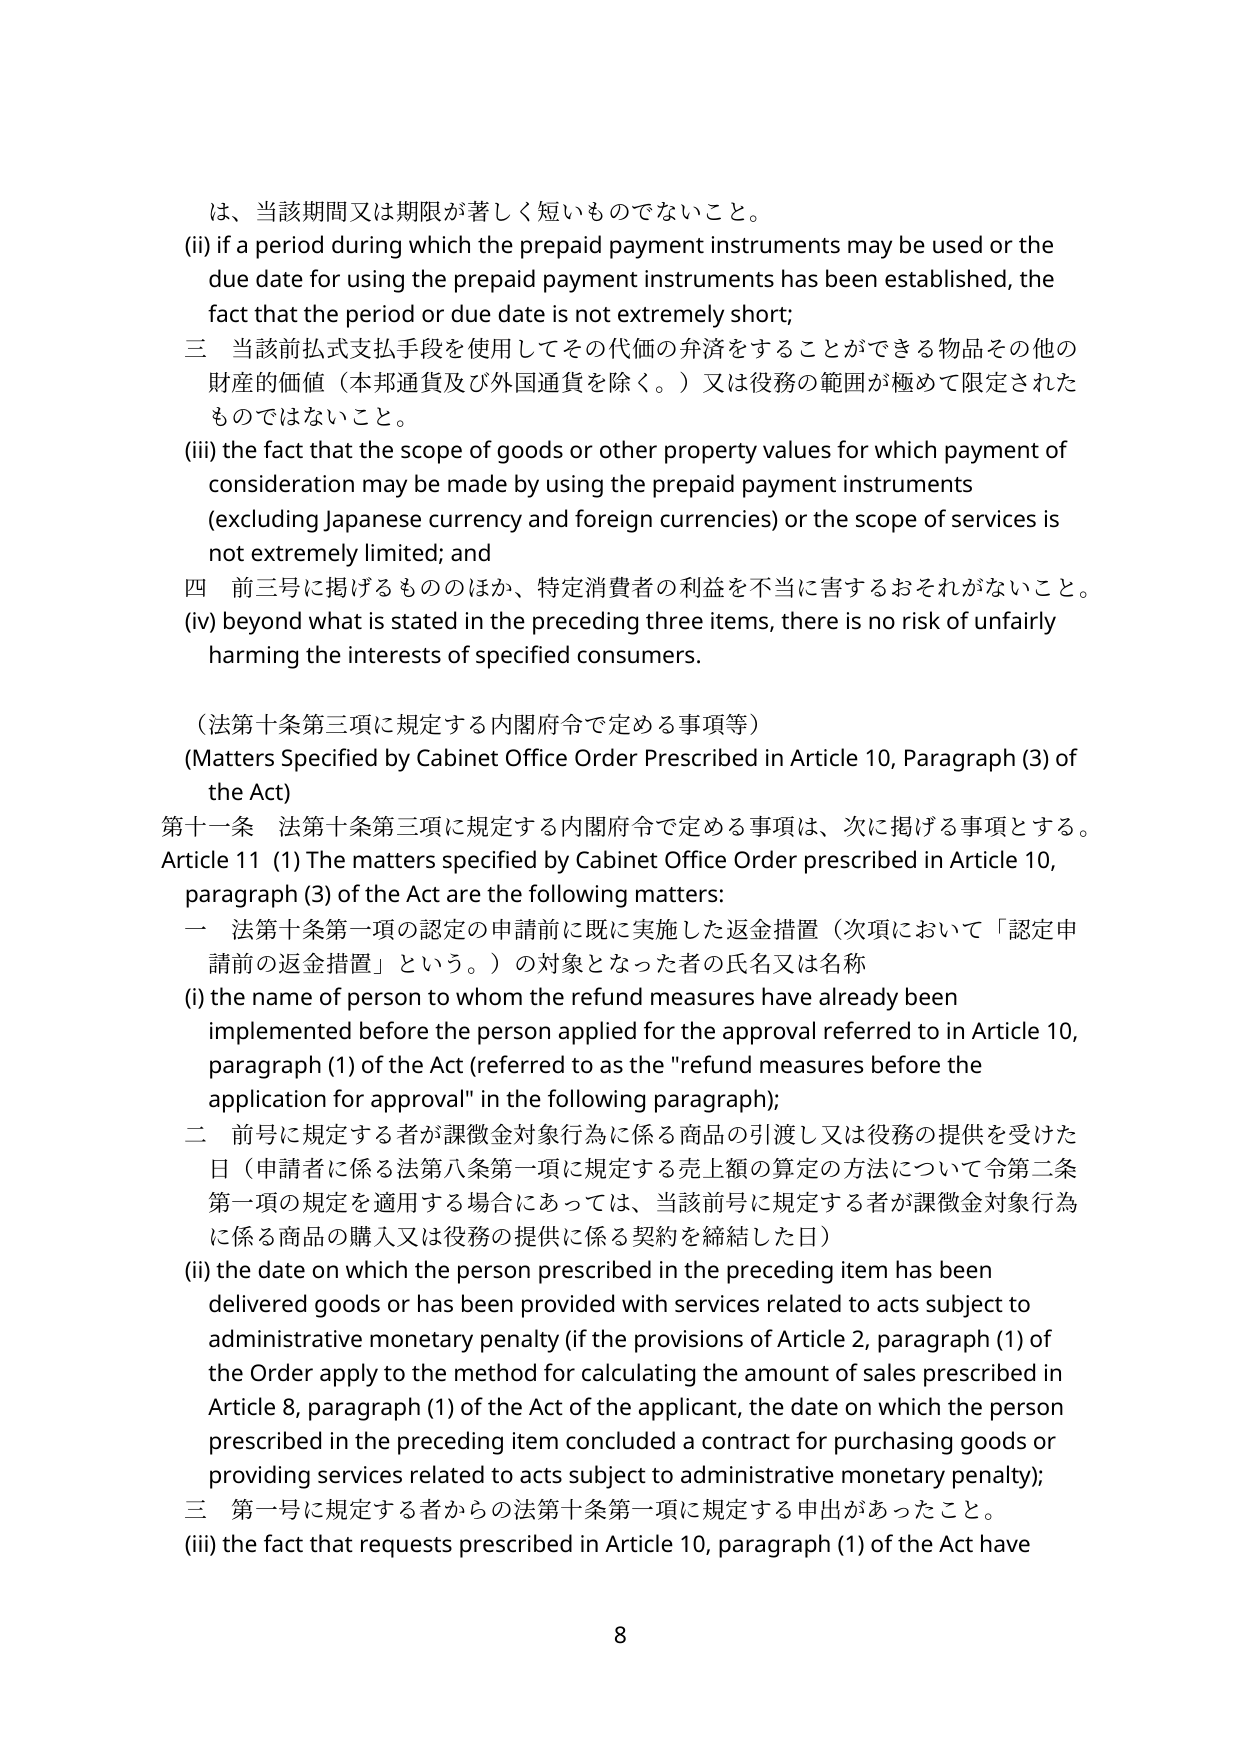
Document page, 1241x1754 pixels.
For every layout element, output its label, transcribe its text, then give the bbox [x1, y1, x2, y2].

text 一 法第十条第一項の認定の申請前に既に実施した返金措置（次項において「認定申請前の返金措置」という。）の対象となった者の氏名又は名称 [184, 911, 1079, 979]
text 三 第一号に規定する者からの法第十条第一項に規定する申出があったこと。 [184, 1492, 1079, 1526]
text 二 前号に規定する者が課徴金対象行為に係る商品の引渡し又は役務の提供を受けた日（申請者に係る法第八条第一項に規定する売上額の算定の方法について令第二条第一項の規定を適用する場合にあっては、当該前号に規定する者が課徴金対象行為に係る商品の購入又は役務の提供に係る契約を締結した日） [184, 1116, 1079, 1253]
text (iv) beyond what is stated in the preceding three items, there is no risk of unfairly harming the interests of specified consumers. [184, 604, 1079, 672]
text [184, 1526, 1079, 1560]
text Article 11 (1) The matters specified by Cabinet Office Order prescribed in Article 10, paragraph (3) of the Act are the following matters: [161, 843, 1079, 911]
text (i) the name of person to whom the refund measures have already been implemented before the person applied for the approval referred to in Article 10, paragraph (1) of the Act (referred to as the "refund measures before the application for approval" in the following paragraph); [184, 979, 1079, 1116]
text 第十一条 法第十条第三項に規定する内閣府令で定める事項は、次に掲げる事項とする。 [161, 809, 1079, 843]
text (ii) if a period during which the prepaid payment instruments may be used or the due date for using the prepaid payment instruments has been established, the fact that the period or due date is not extremely short; [184, 228, 1079, 330]
text (Matters Specified by Cabinet Office Order Prescribed in Article 10, Paragraph (3) of the Act) [184, 740, 1079, 809]
text 四 前三号に掲げるもののほか、特定消費者の利益を不当に害するおそれがないこと。 [184, 569, 1079, 604]
text (ii) the date on which the person prescribed in the preceding item has been delivered goods or has been provided with services related to acts subject to administrative monetary penalty (if the provisions of Article 2, paragraph (1) of the Order apply to the method for calculating the amount of sales prescribed in Article 8, paragraph (1) of the Act of the applicant, the date on which the person prescribed in the preceding item concluded a contract for purchasing goods or providing services related to acts subject to administrative monetary penalty); [184, 1253, 1079, 1492]
text 三 当該前払式支払手段を使用してその代価の弁済をすることができる物品その他の財産的価値（本邦通貨及び外国通貨を除く。）又は役務の範囲が極めて限定されたものではないこと。 [184, 330, 1079, 433]
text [184, 194, 1079, 228]
text （法第十条第三項に規定する内閣府令で定める事項等） [184, 706, 1079, 740]
text (iii) the fact that the scope of goods or other property values for which payment of consideration may be made by using the prepaid payment instruments (excluding Japanese currency and foreign currencies) or the scope of services is not extremely limited; and [184, 433, 1079, 569]
